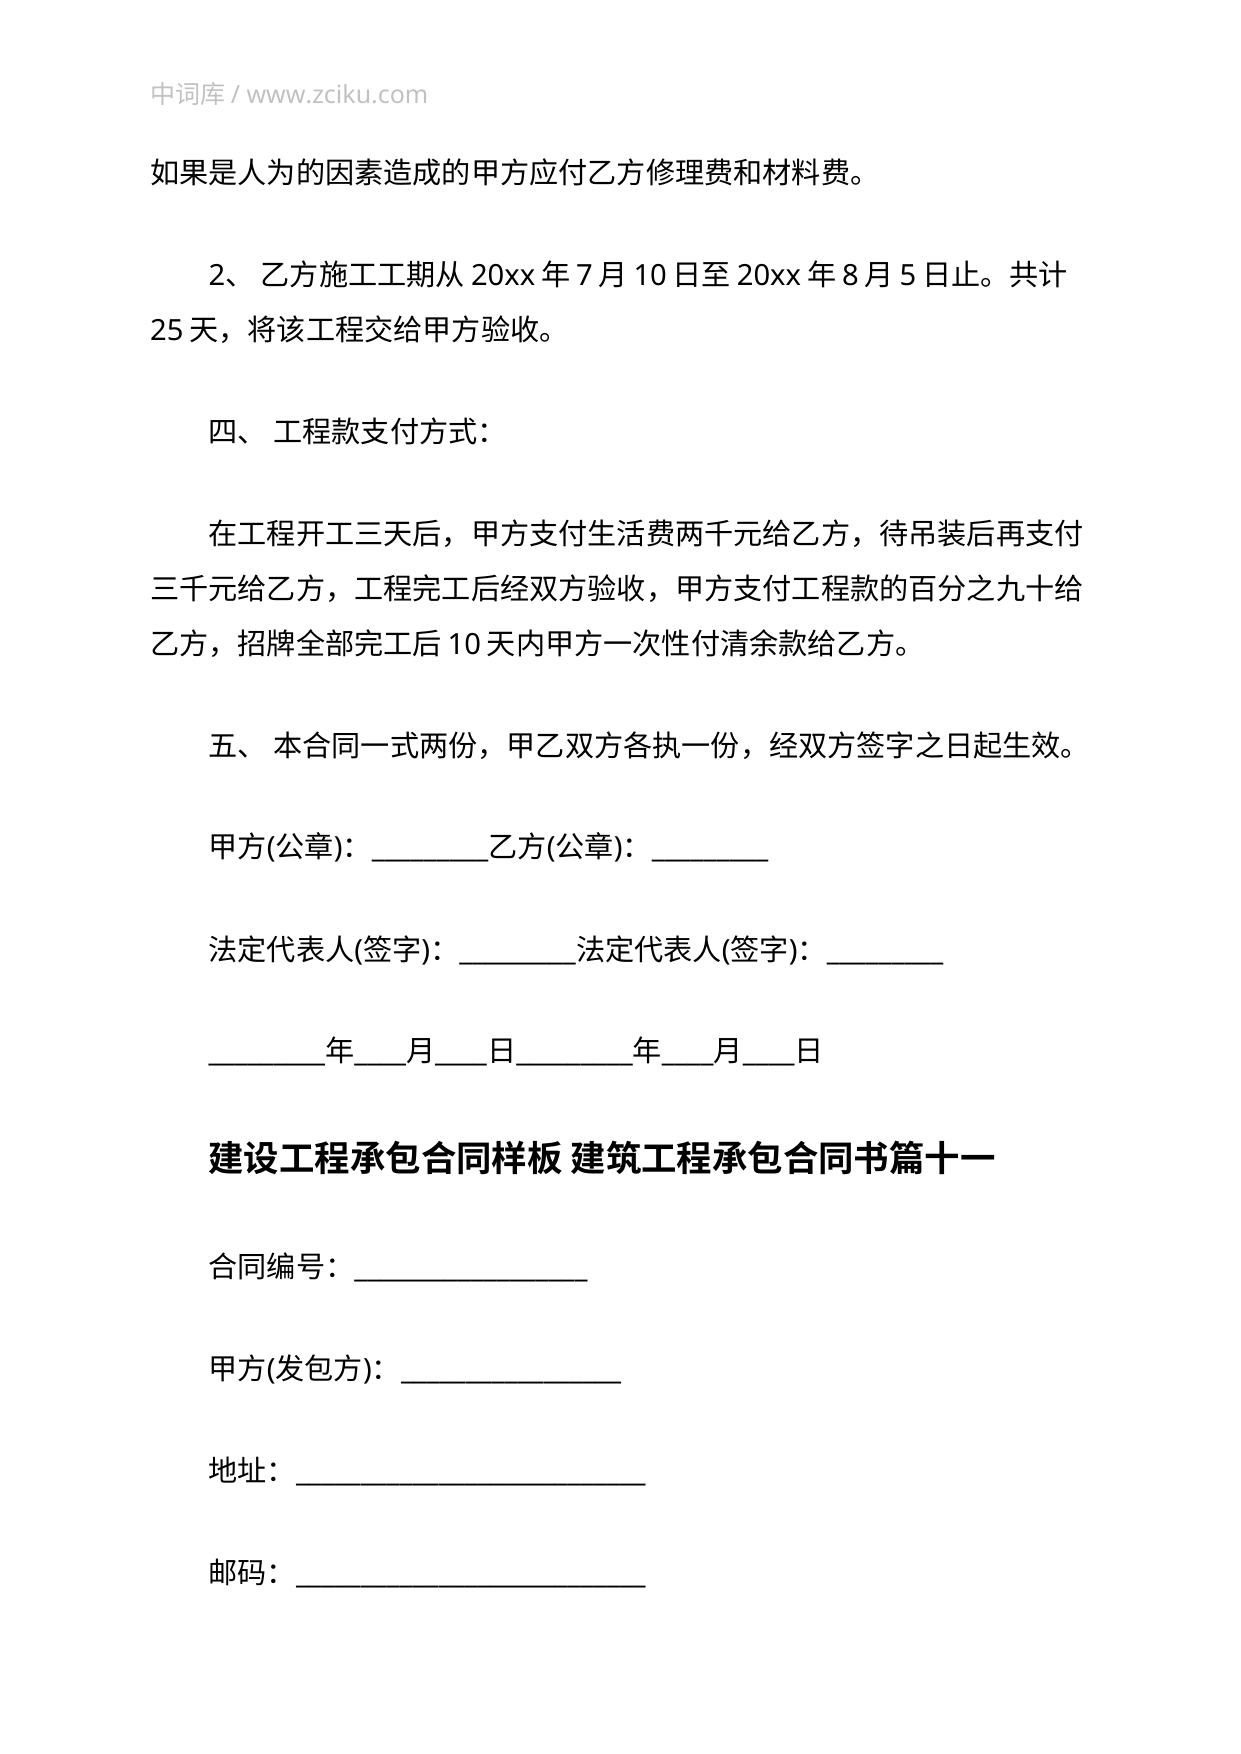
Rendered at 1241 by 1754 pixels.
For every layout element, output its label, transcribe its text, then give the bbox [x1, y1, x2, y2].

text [150, 150, 1090, 192]
text 地址：___________________________ [150, 1447, 1090, 1490]
text 五、 本合同一式两份，甲乙双方各执一份，经双方签字之日起生效。 [150, 722, 1090, 764]
text 在工程开工三天后，甲方支付生活费两千元给乙方，待吊装后再支付三千元给乙方，工程完工后经双方验收，甲方支付工程款的百分之九十给乙方，招牌全部完工后10天内甲方一次性付清余款给乙方。 [150, 511, 1090, 663]
text 法定代表人(签字)：_________法定代表人(签字)：_________ [150, 926, 1090, 968]
text 建设工程承包合同样板 建筑工程承包合同书篇十一 [150, 1130, 1090, 1181]
text 邮码：___________________________ [150, 1549, 1090, 1592]
text 甲方(发包方)：_________________ [150, 1345, 1090, 1388]
text 甲方(公章)：_________乙方(公章)：_________ [150, 824, 1090, 866]
text 合同编号：__________________ [150, 1243, 1090, 1286]
text 2、 乙方施工工期从20xx年7月10日至20xx年8月5日止。共计25天，将该工程交给甲方验收。 [150, 252, 1090, 349]
text 四、 工程款支付方式： [150, 409, 1090, 451]
text _________年____月____日_________年____月____日 [150, 1028, 1090, 1070]
